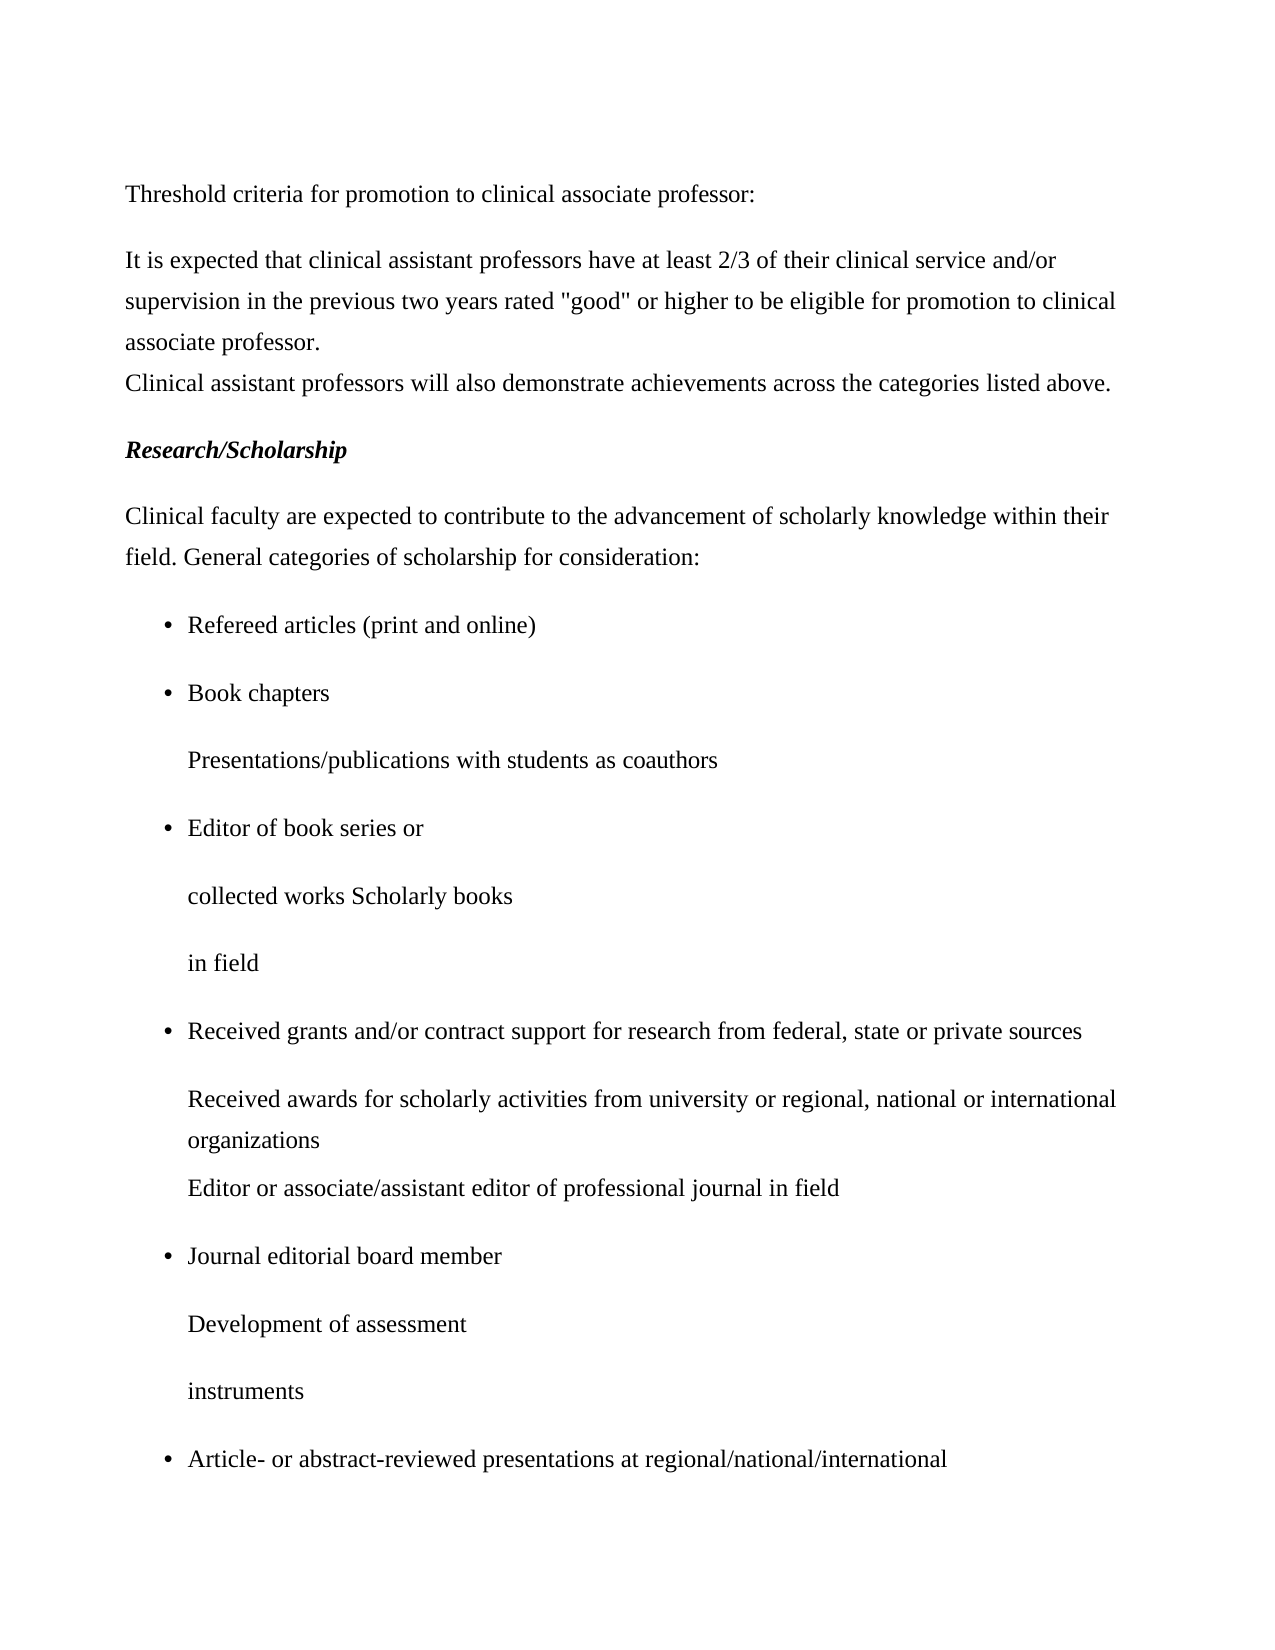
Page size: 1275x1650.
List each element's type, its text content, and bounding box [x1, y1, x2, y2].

list Received grants and/or contract support for research from federal, state or private sources [163, 1016, 1162, 1045]
list Journal editorial board member Development of assessment instruments [163, 1241, 521, 1405]
list Editor of book series or collected works Scholarly books in field [163, 813, 519, 977]
text Clinical faculty are expected to contribute to the advancement of scholarly knowledge within their field. General categories of scholarship for consideration: [125, 501, 1162, 571]
text Threshold criteria for promotion to clinical associate professor: [125, 179, 1162, 208]
text Clinical assistant professors will also demonstrate achievements across the categories listed above. [125, 368, 1162, 397]
list Refereed articles (print and online) [163, 610, 1162, 639]
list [163, 1444, 976, 1473]
text It is expected that clinical assistant professors have at least 2/3 of their clinical service and/or supervision in the previous two years rated "good" or higher to be eligible for promotion to clinical associate professor. [125, 245, 1139, 356]
text Presentations/publications with students as coauthors [187, 746, 1162, 774]
list Book chapters [163, 678, 1162, 706]
text Editor or associate/assistant editor of professional journal in field [187, 1173, 1162, 1202]
text Research/Scholarship [125, 435, 1162, 463]
text Received awards for scholarly activities from university or regional, national or international organizations [187, 1084, 1162, 1154]
